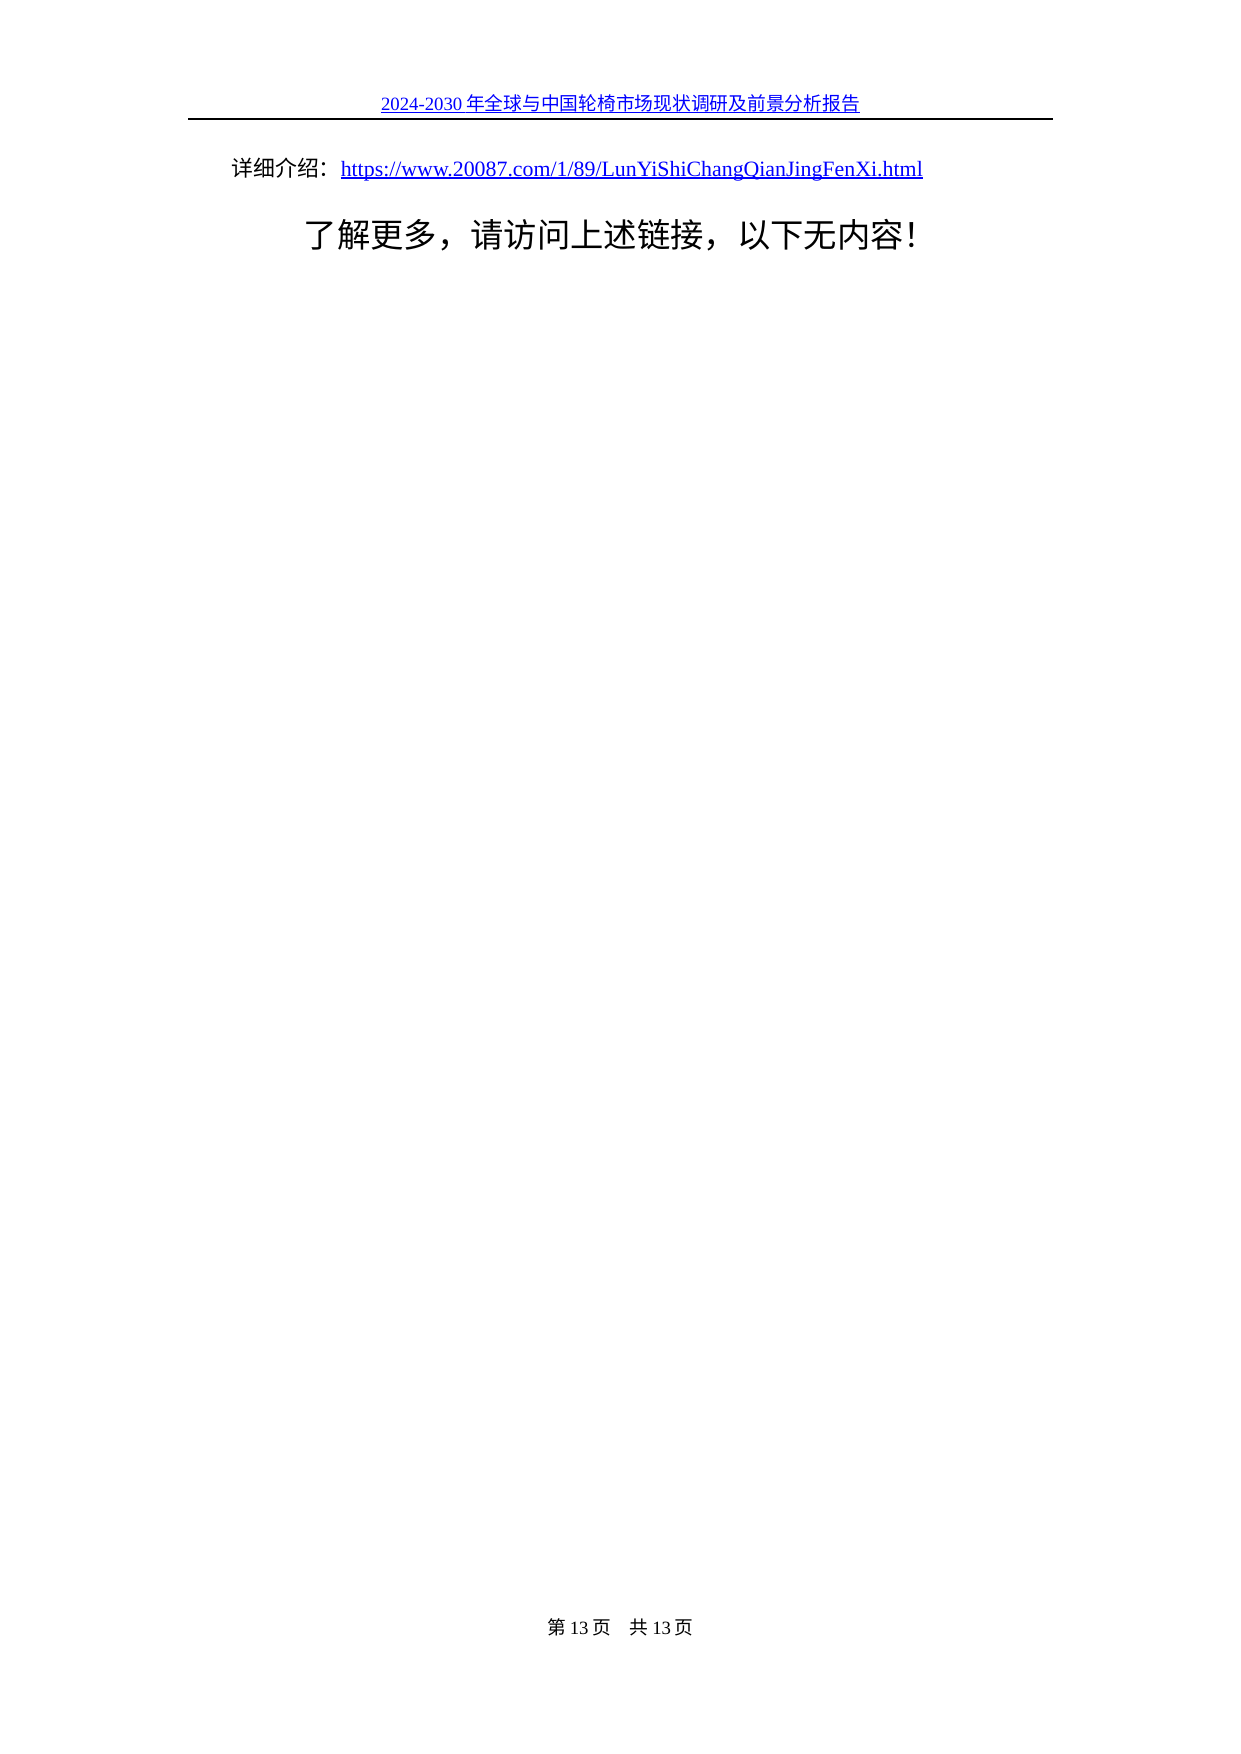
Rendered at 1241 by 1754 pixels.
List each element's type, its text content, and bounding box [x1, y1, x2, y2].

text 详细介绍：https://www.20087.com/1/89/LunYiShiChangQianJingFenXi.html [187, 150, 1053, 183]
title 了解更多，请访问上述链接，以下无内容！ [187, 200, 1053, 265]
